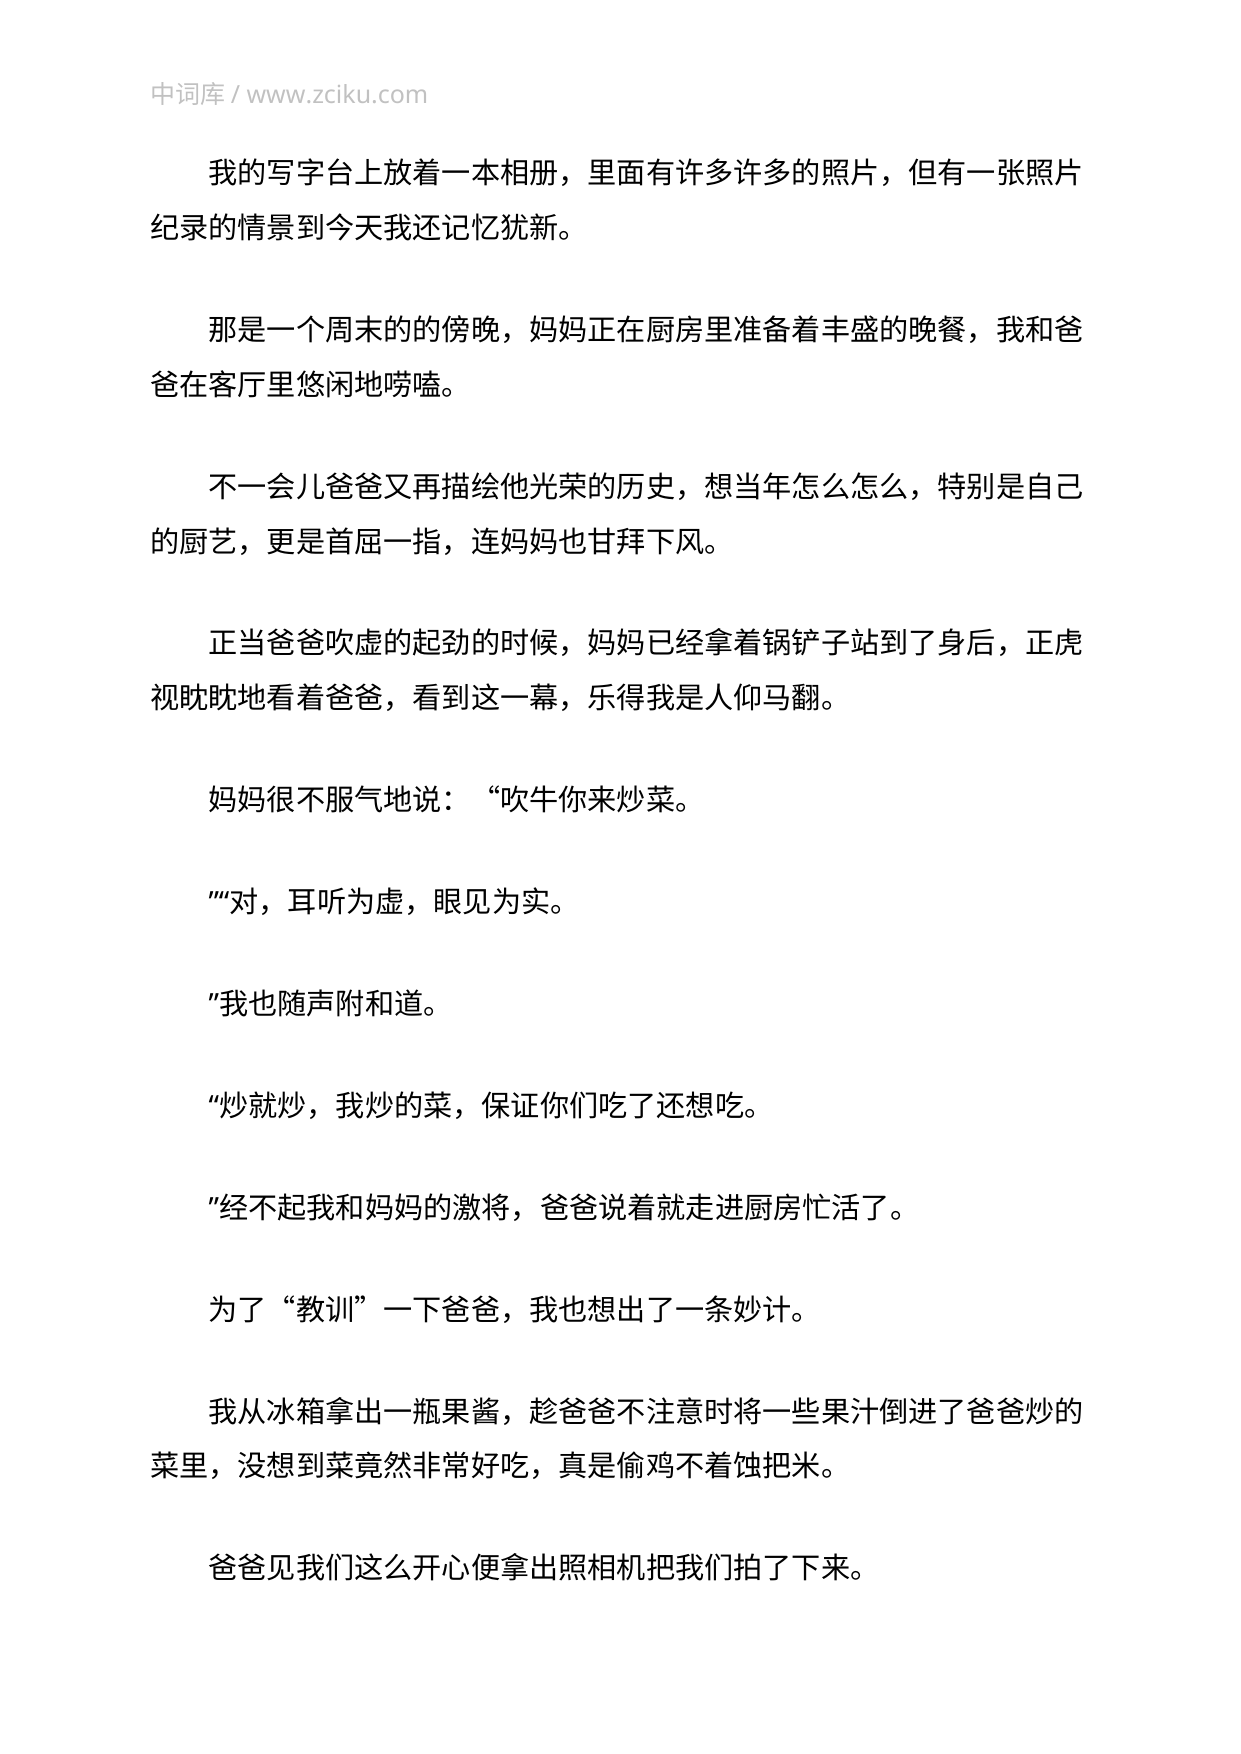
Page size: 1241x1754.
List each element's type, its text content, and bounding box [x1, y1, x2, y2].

text 那是一个周末的的傍晚，妈妈正在厨房里准备着丰盛的晚餐，我和爸爸在客厅里悠闲地唠嗑。 [150, 307, 1090, 404]
text 我的写字台上放着一本相册，里面有许多许多的照片，但有一张照片纪录的情景到今天我还记忆犹新。 [150, 150, 1090, 247]
text 正当爸爸吹虚的起劲的时候，妈妈已经拿着锅铲子站到了身后，正虎视眈眈地看着爸爸，看到这一幕，乐得我是人仰马翻。 [150, 620, 1090, 717]
text ”“对，耳听为虚，眼见为实。 [150, 878, 1090, 921]
text 爸爸见我们这么开心便拿出照相机把我们拍了下来。 [150, 1545, 1090, 1587]
text “炒就炒，我炒的菜，保证你们吃了还想吃。 [150, 1082, 1090, 1125]
text 妈妈很不服气地说：“吹牛你来炒菜。 [150, 777, 1090, 819]
text 我从冰箱拿出一瓶果酱，趁爸爸不注意时将一些果汁倒进了爸爸炒的菜里，没想到菜竟然非常好吃，真是偷鸡不着蚀把米。 [150, 1388, 1090, 1485]
text 为了“教训”一下爸爸，我也想出了一条妙计。 [150, 1286, 1090, 1329]
text ”经不起我和妈妈的激将，爸爸说着就走进厨房忙活了。 [150, 1184, 1090, 1227]
text 不一会儿爸爸又再描绘他光荣的历史，想当年怎么怎么，特别是自己的厨艺，更是首屈一指，连妈妈也甘拜下风。 [150, 463, 1090, 561]
text ”我也随声附和道。 [150, 980, 1090, 1023]
